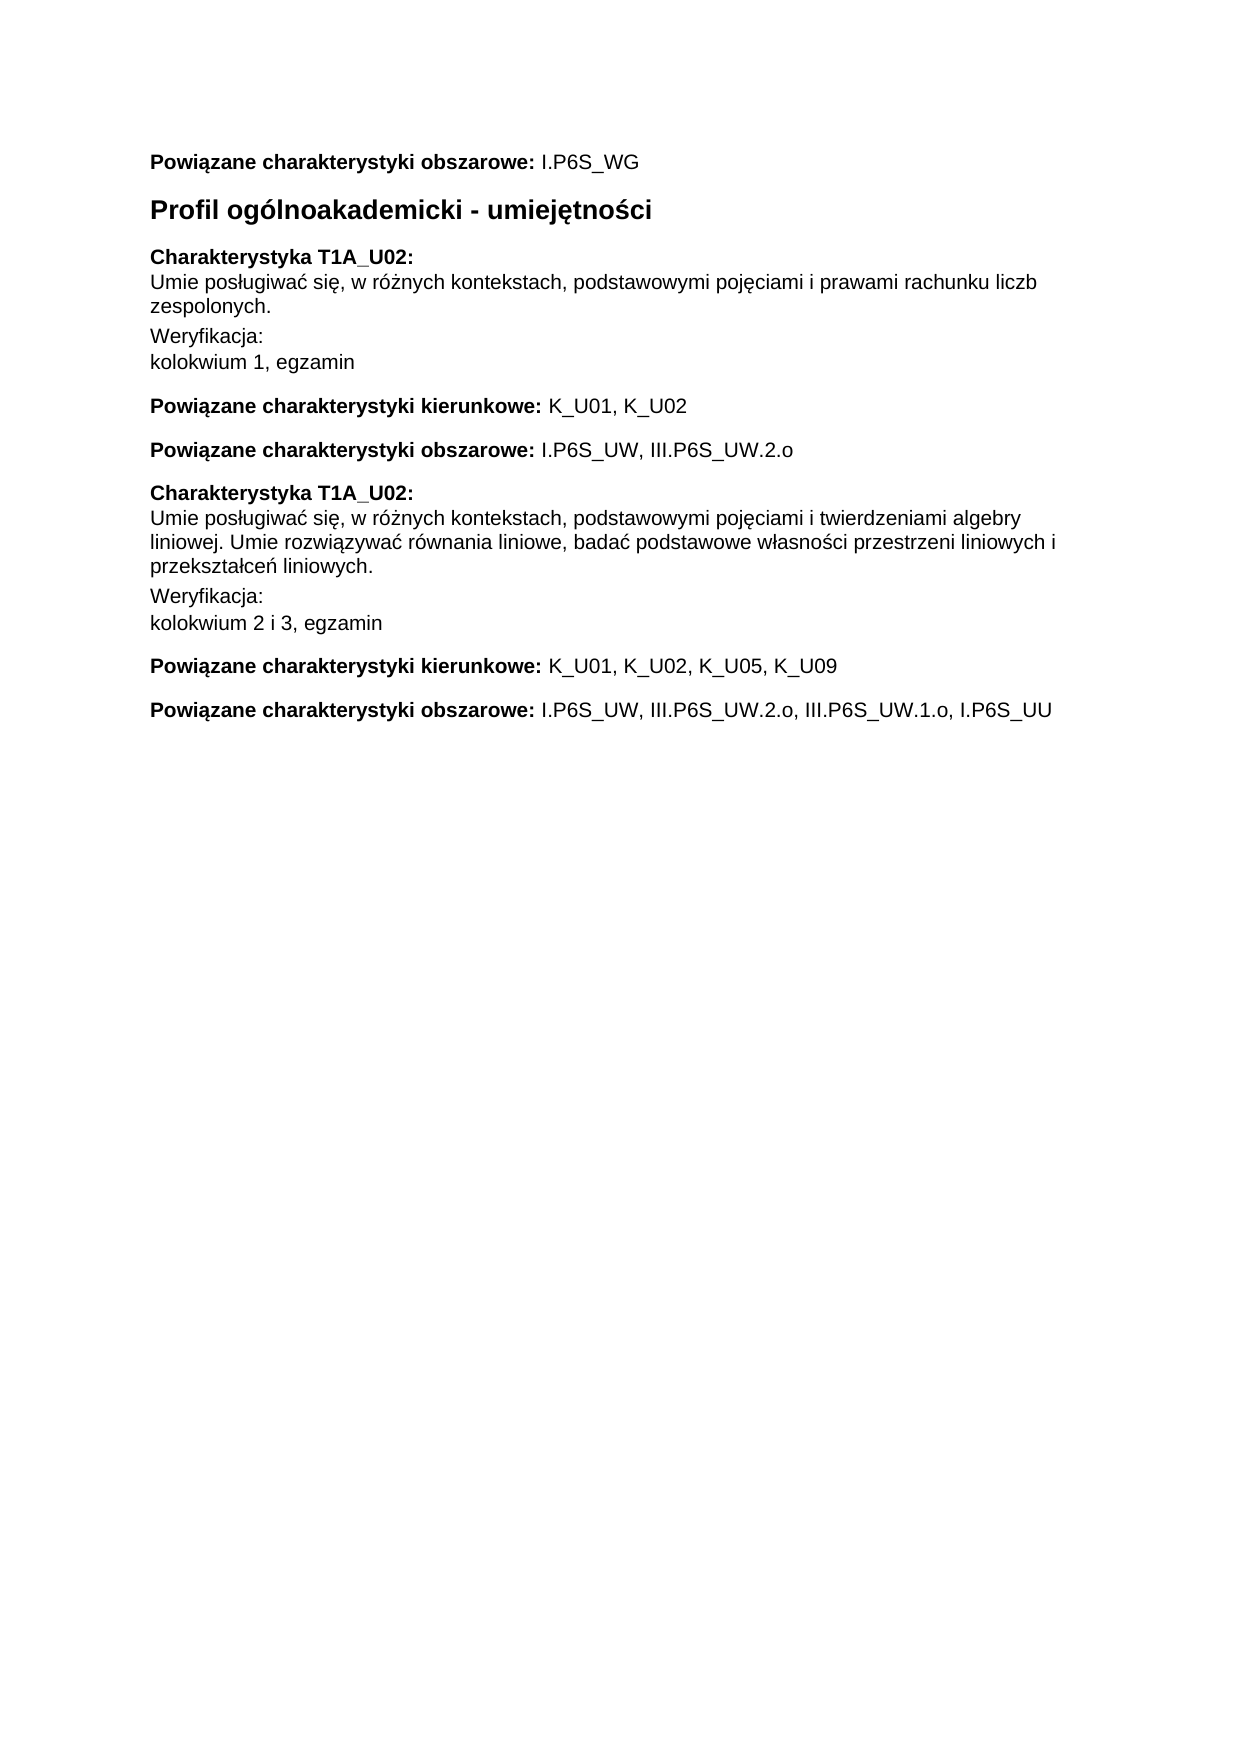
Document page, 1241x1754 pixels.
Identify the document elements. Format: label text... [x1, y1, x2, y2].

text kolokwium 1, egzamin [150, 350, 1090, 374]
subtitle Profil ogólnoakademicki - umiejętności [150, 194, 1090, 225]
text Charakterystyka T1A_U02: [150, 245, 1090, 269]
text kolokwium 2 i 3, egzamin [150, 610, 1090, 634]
text Umie posługiwać się, w różnych kontekstach, podstawowymi pojęciami i twierdzeniami algebry liniowej. Umie rozwiązywać równania liniowe, badać podstawowe własności przestrzeni liniowych i przekształceń liniowych. [150, 506, 1090, 578]
text Weryfikacja: [150, 584, 1090, 608]
text Powiązane charakterystyki kierunkowe: K_U01, K_U02, K_U05, K_U09 [150, 654, 1090, 678]
text Charakterystyka T1A_U02: [150, 481, 1090, 505]
text Umie posługiwać się, w różnych kontekstach, podstawowymi pojęciami i prawami rachunku liczb zespolonych. [150, 270, 1090, 318]
text Powiązane charakterystyki obszarowe: I.P6S_UW, III.P6S_UW.2.o, III.P6S_UW.1.o, I.P6S_UU [150, 698, 1090, 722]
text Powiązane charakterystyki kierunkowe: K_U01, K_U02 [150, 394, 1090, 418]
text Powiązane charakterystyki obszarowe: I.P6S_UW, III.P6S_UW.2.o [150, 437, 1090, 461]
text Powiązane charakterystyki obszarowe: I.P6S_WG [150, 150, 1090, 174]
text Weryfikacja: [150, 324, 1090, 348]
